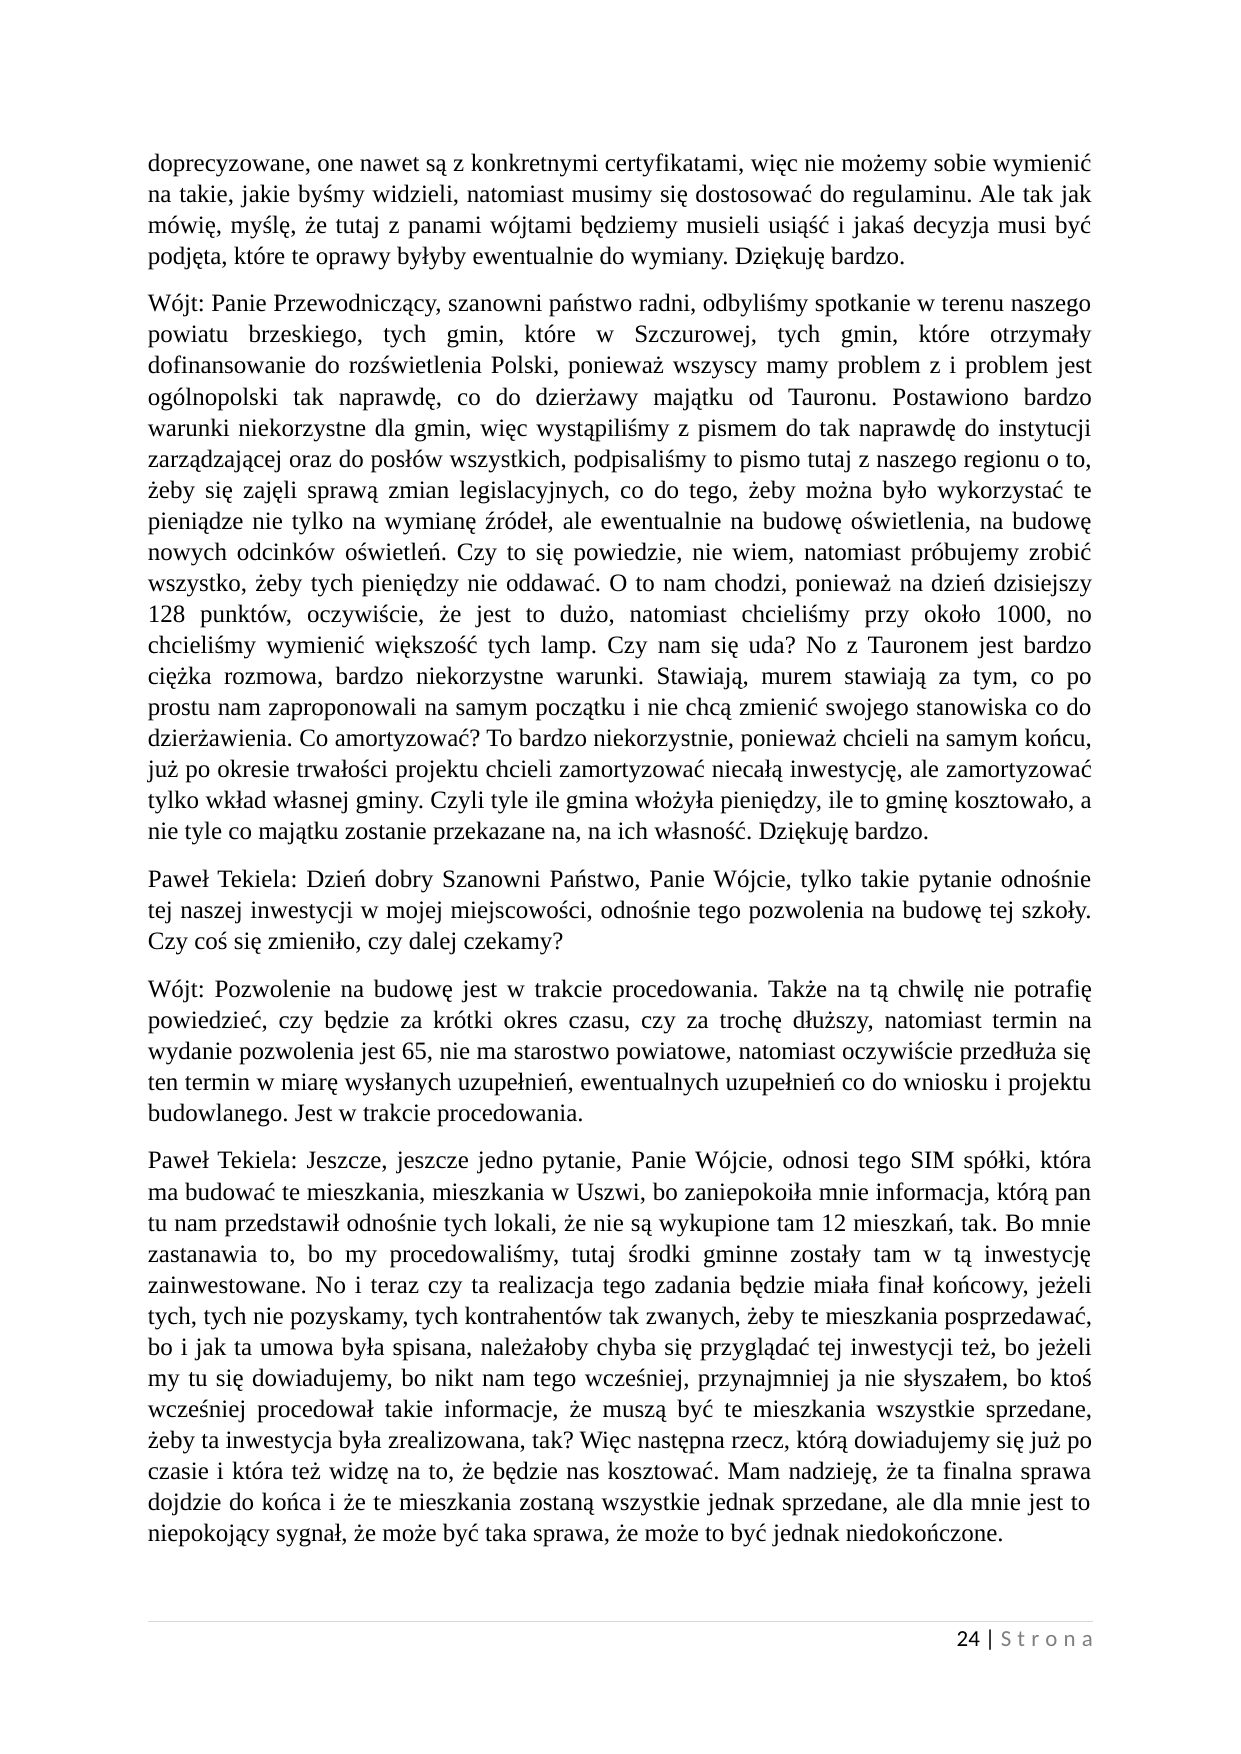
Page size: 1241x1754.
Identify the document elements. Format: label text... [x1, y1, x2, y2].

text Paweł Tekiela: Jeszcze, jeszcze jedno pytanie, Panie Wójcie, odnosi tego SIM spółki, która ma budować te mieszkania, mieszkania w Uszwi, bo zaniepokoiła mnie informacja, którą pan tu nam przedstawił odnośnie tych lokali, że nie są wykupione tam 12 mieszkań, tak. Bo mnie zastanawia to, bo my procedowaliśmy, tutaj środki gminne zostały tam w tą inwestycję zainwestowane. No i teraz czy ta realizacja tego zadania będzie miała finał końcowy, jeżeli tych, tych nie pozyskamy, tych kontrahentów tak zwanych, żeby te mieszkania posprzedawać, bo i jak ta umowa była spisana, należałoby chyba się przyglądać tej inwestycji też, bo jeżeli my tu się dowiadujemy, bo nikt nam tego wcześniej, przynajmniej ja nie słyszałem, bo ktoś wcześniej procedował takie informacje, że muszą być te mieszkania wszystkie sprzedane, żeby ta inwestycja była zrealizowana, tak? Więc następna rzecz, którą dowiadujemy się już po czasie i która też widzę na to, że będzie nas kosztować. Mam nadzieję, że ta finalna sprawa dojdzie do końca i że te mieszkania zostaną wszystkie jednak sprzedane, ale dla mnie jest to niepokojący sygnał, że może być taka sprawa, że może to być jednak niedokończone. [148, 1146, 1093, 1547]
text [148, 148, 1093, 269]
text Paweł Tekiela: Dzień dobry Szanowni Państwo, Panie Wójcie, tylko takie pytanie odnośnie tej naszej inwestycji w mojej miejscowości, odnośnie tego pozwolenia na budowę tej szkoły. Czy coś się zmieniło, czy dalej czekamy? [148, 864, 1093, 955]
text Wójt: Pozwolenie na budowę jest w trakcie procedowania. Także na tą chwilę nie potrafię powiedzieć, czy będzie za krótki okres czasu, czy za trochę dłuższy, natomiast termin na wydanie pozwolenia jest 65, nie ma starostwo powiatowe, natomiast oczywiście przedłuża się ten termin w miarę wysłanych uzupełnień, ewentualnych uzupełnień co do wniosku i projektu budowlanego. Jest w trakcie procedowania. [148, 974, 1093, 1127]
text Wójt: Panie Przewodniczący, szanowni państwo radni, odbyliśmy spotkanie w terenu naszego powiatu brzeskiego, tych gmin, które w Szczurowej, tych gmin, które otrzymały dofinansowanie do rozświetlenia Polski, ponieważ wszyscy mamy problem z i problem jest ogólnopolski tak naprawdę, co do dzierżawy majątku od Tauronu. Postawiono bardzo warunki niekorzystne dla gmin, więc wystąpiliśmy z pismem do tak naprawdę do instytucji zarządzającej oraz do posłów wszystkich, podpisaliśmy to pismo tutaj z naszego regionu o to, żeby się zajęli sprawą zmian legislacyjnych, co do tego, żeby można było wykorzystać te pieniądze nie tylko na wymianę źródeł, ale ewentualnie na budowę oświetlenia, na budowę nowych odcinków oświetleń. Czy to się powiedzie, nie wiem, natomiast próbujemy zrobić wszystko, żeby tych pieniędzy nie oddawać. O to nam chodzi, ponieważ na dzień dzisiejszy 128 punktów, oczywiście, że jest to dużo, natomiast chcieliśmy przy około 1000, no chcieliśmy wymienić większość tych lamp. Czy nam się uda? No z Tauronem jest bardzo ciężka rozmowa, bardzo niekorzystne warunki. Stawiają, murem stawiają za tym, co po prostu nam zaproponowali na samym początku i nie chcą zmienić swojego stanowiska co do dzierżawienia. Co amortyzować? To bardzo niekorzystnie, ponieważ chcieli na samym końcu, już po okresie trwałości projektu chcieli zamortyzować niecałą inwestycję, ale zamortyzować tylko wkład własnej gminy. Czyli tyle ile gmina włożyła pieniędzy, ile to gminę kosztowało, a nie tyle co majątku zostanie przekazane na, na ich własność. Dziękuję bardzo. [148, 288, 1093, 845]
